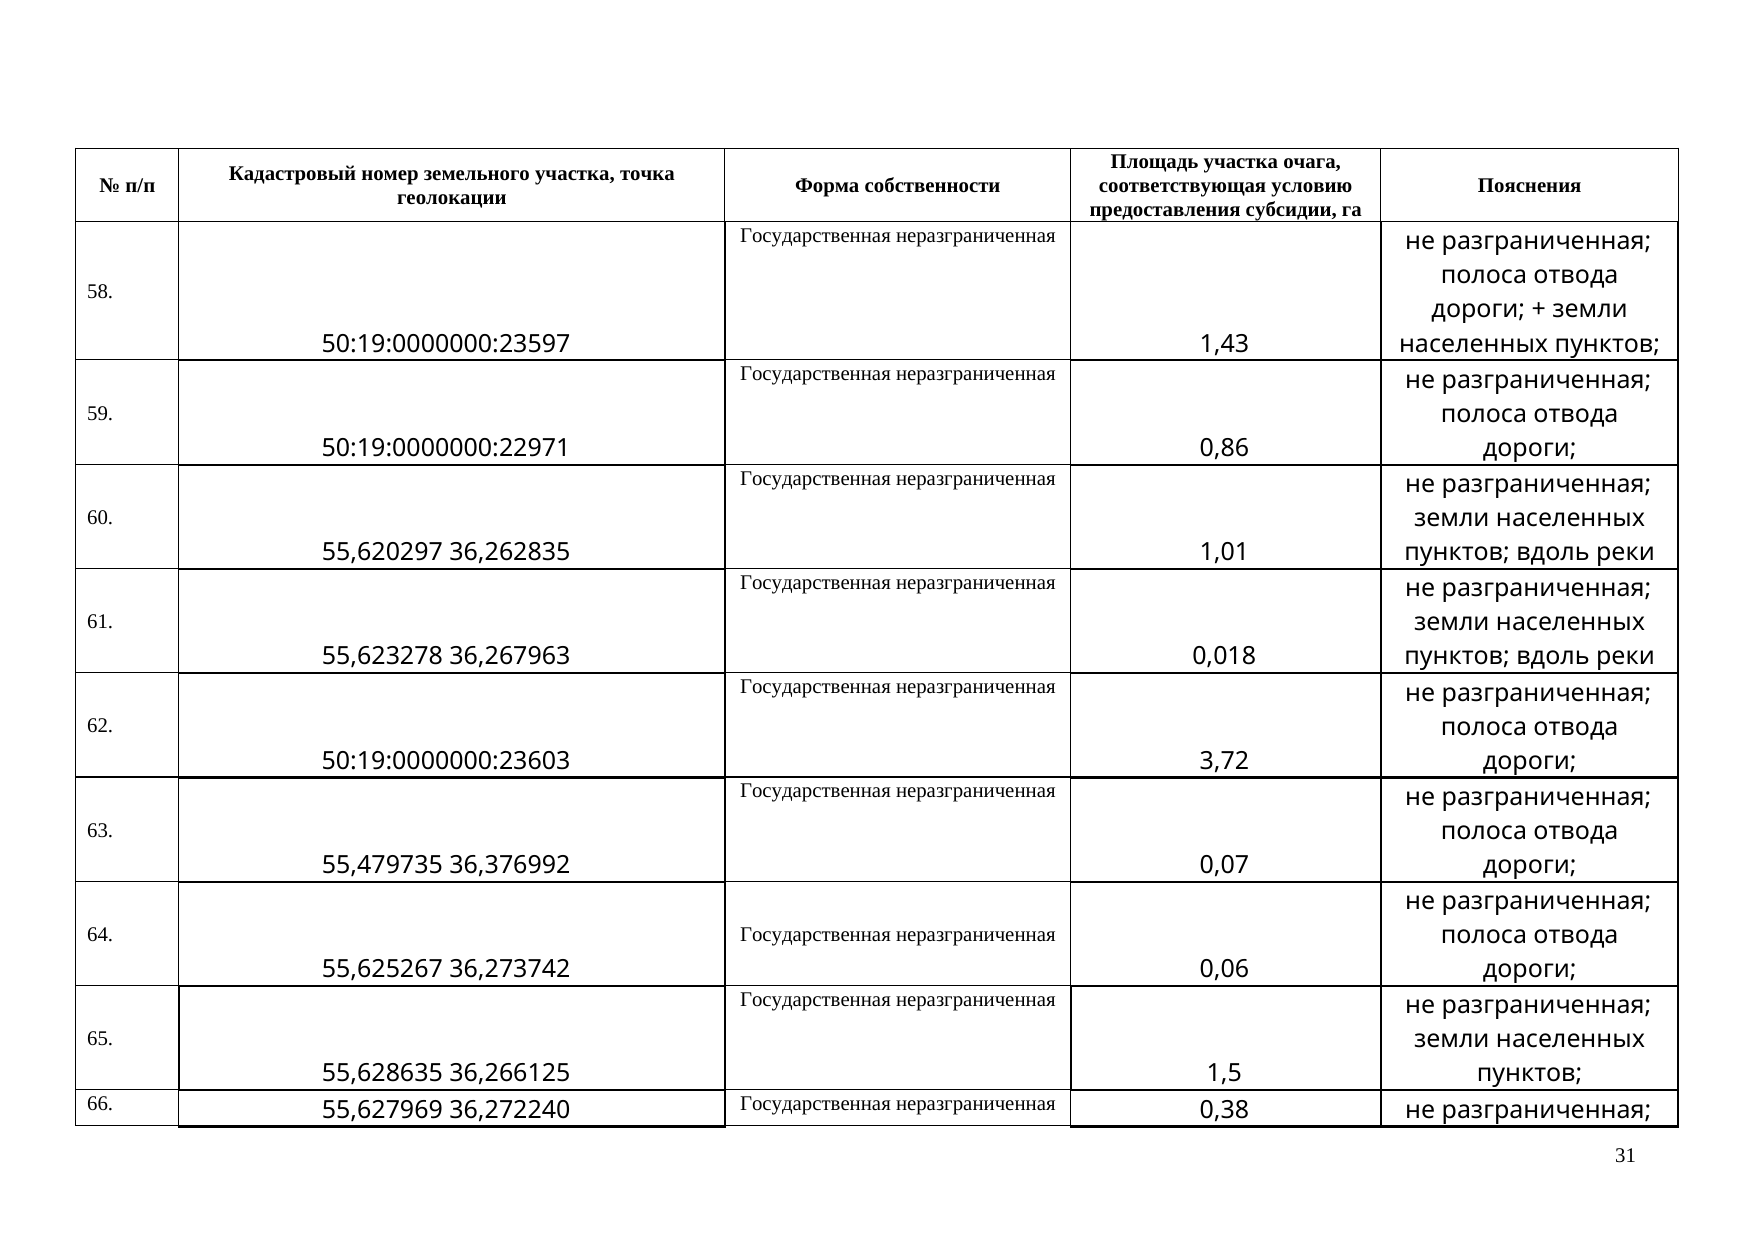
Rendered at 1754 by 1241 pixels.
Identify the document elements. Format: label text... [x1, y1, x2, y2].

table_cell 66. [76, 1090, 178, 1125]
table_cell Государственная неразграниченная [726, 673, 1070, 776]
table_header № п/п [76, 149, 178, 221]
table_cell Государственная неразграниченная [726, 360, 1070, 463]
table_cell 1,01 [1071, 466, 1380, 568]
table_cell 55,628635 36,266125 [180, 987, 724, 1089]
table_cell 50:19:0000000:22971 [179, 361, 724, 463]
table_cell Государственная неразграниченная [726, 986, 1070, 1089]
table_cell не разграниченная; земли населенных пунктов; вдоль реки [1382, 570, 1677, 672]
table_cell 55,625267 36,273742 [179, 883, 724, 985]
table_cell 62. [76, 673, 178, 776]
table_cell Государственная неразграниченная [726, 882, 1070, 985]
table_cell 50:19:0000000:23603 [179, 674, 724, 776]
table_cell 55,620297 36,262835 [179, 466, 724, 568]
table_cell 50:19:0000000:23597 [179, 222, 724, 359]
table_cell 64. [76, 882, 178, 985]
table_cell не разграниченная; земли населенных пунктов; вдоль реки [1382, 466, 1677, 568]
table_cell Государственная неразграниченная [726, 1090, 1070, 1125]
table_cell Государственная неразграниченная [726, 222, 1070, 359]
table_cell 55,623278 36,267963 [179, 570, 724, 672]
table_cell Государственная неразграниченная [726, 569, 1070, 672]
table_cell 0,018 [1071, 570, 1380, 672]
table_cell не разграниченная; полоса отвода дороги; [1382, 361, 1677, 463]
table_header Кадастровый номер земельного участка, точка геолокации [179, 149, 724, 221]
table_cell 55,627969 36,272240 [179, 1091, 724, 1125]
table_cell 1,5 [1072, 987, 1380, 1089]
table_cell 63. [76, 778, 178, 881]
table_cell не разграниченная; полоса отвода дороги; + земли населенных пунктов; [1382, 222, 1677, 359]
table_cell 58. [76, 222, 178, 359]
table_header Форма собственности [725, 149, 1070, 221]
table_cell не разграниченная; полоса отвода дороги; [1382, 883, 1677, 985]
table_cell 1,43 [1071, 222, 1380, 359]
table_cell Государственная неразграниченная [726, 465, 1070, 568]
table_cell 3,72 [1071, 674, 1380, 776]
table_cell 0,06 [1071, 883, 1380, 985]
table_header Пояснения [1381, 149, 1678, 221]
table_cell 0,86 [1071, 361, 1380, 463]
table_cell 0,07 [1071, 779, 1380, 881]
table_cell не разграниченная; полоса отвода дороги; [1382, 779, 1677, 881]
table_cell 59. [76, 360, 178, 463]
table_cell 60. [76, 465, 178, 568]
table_cell не разграниченная; полоса отвода дороги; [1382, 1091, 1677, 1125]
table_header Площадь участка очага, соответствующая условию предоставления субсидии, га [1071, 149, 1380, 221]
table_cell 65. [76, 986, 178, 1089]
table_cell 55,479735 36,376992 [179, 779, 724, 881]
table_cell 61. [76, 569, 178, 672]
table_cell 0,38 [1071, 1091, 1380, 1125]
table_cell Государственная неразграниченная [726, 778, 1070, 881]
table_cell не разграниченная; земли населенных пунктов; [1382, 987, 1677, 1089]
table_cell не разграниченная; полоса отвода дороги; [1382, 674, 1677, 776]
